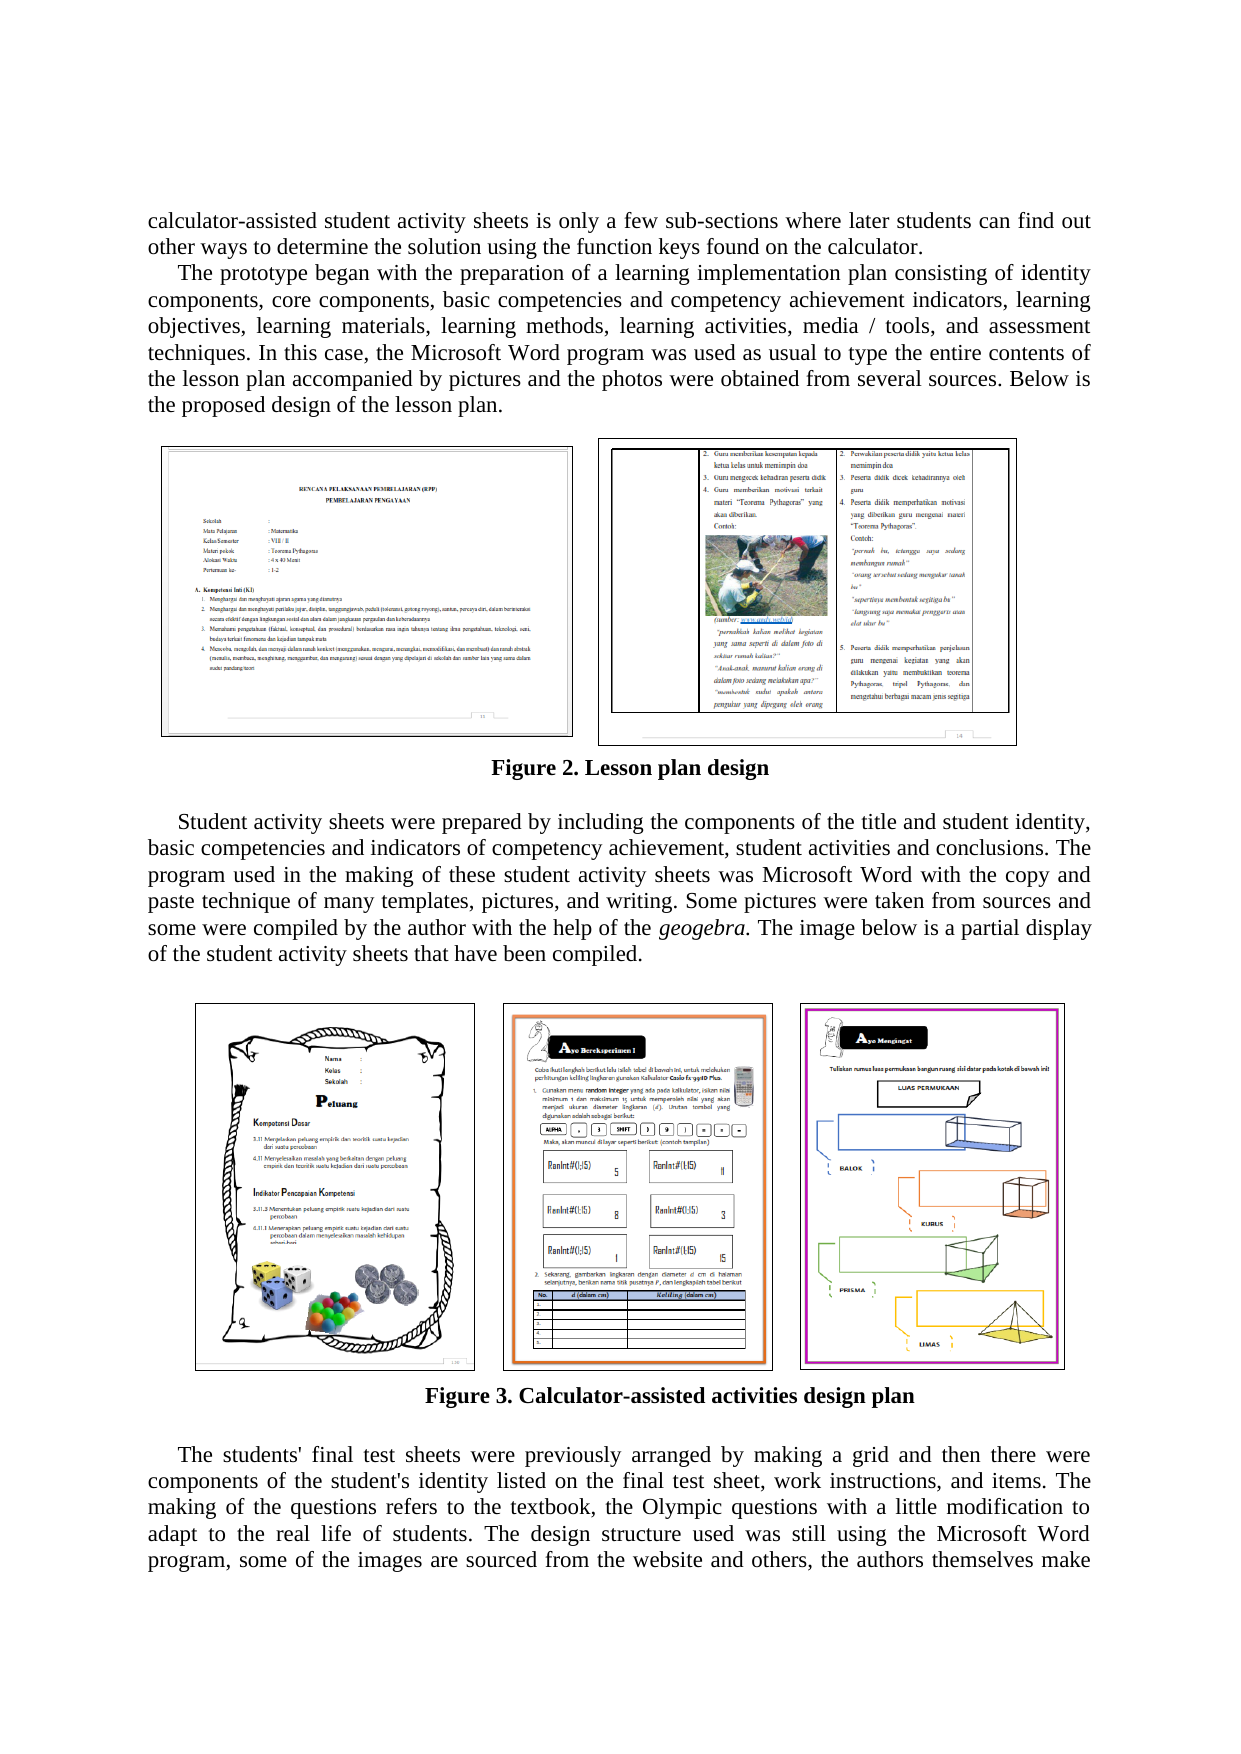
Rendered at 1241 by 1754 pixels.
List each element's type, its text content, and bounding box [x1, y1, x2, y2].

picture [504, 1004, 772, 1370]
text Student activity sheets were prepared by including the components of the title and student identity, basic competencies and indicators of competency achievement, student activities and conclusions. The program used in the making of these student activity sheets was Microsoft Word with the copy and paste technique of many templates, pictures, and writing. Some pictures were taken from sources and some were compiled by the author with the help of the geogebra. The image below is a partial display of the student activity sheets that have been compiled. [148, 808, 1092, 966]
picture [196, 1004, 474, 1370]
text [148, 207, 1092, 259]
picture [162, 447, 572, 736]
text The prototype began with the preparation of a learning implementation plan consisting of identity components, core components, basic competencies and competency achievement indicators, learning objectives, learning materials, learning methods, learning activities, media / tools, and assessment techniques. In this case, the Microsoft Word program was used as usual to type the entire contents of the lesson plan accompanied by pictures and the photos were obtained from several sources. Below is the proposed design of the lesson plan. [148, 259, 1092, 418]
picture [599, 439, 1016, 745]
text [148, 1441, 1092, 1572]
picture [801, 1004, 1064, 1369]
